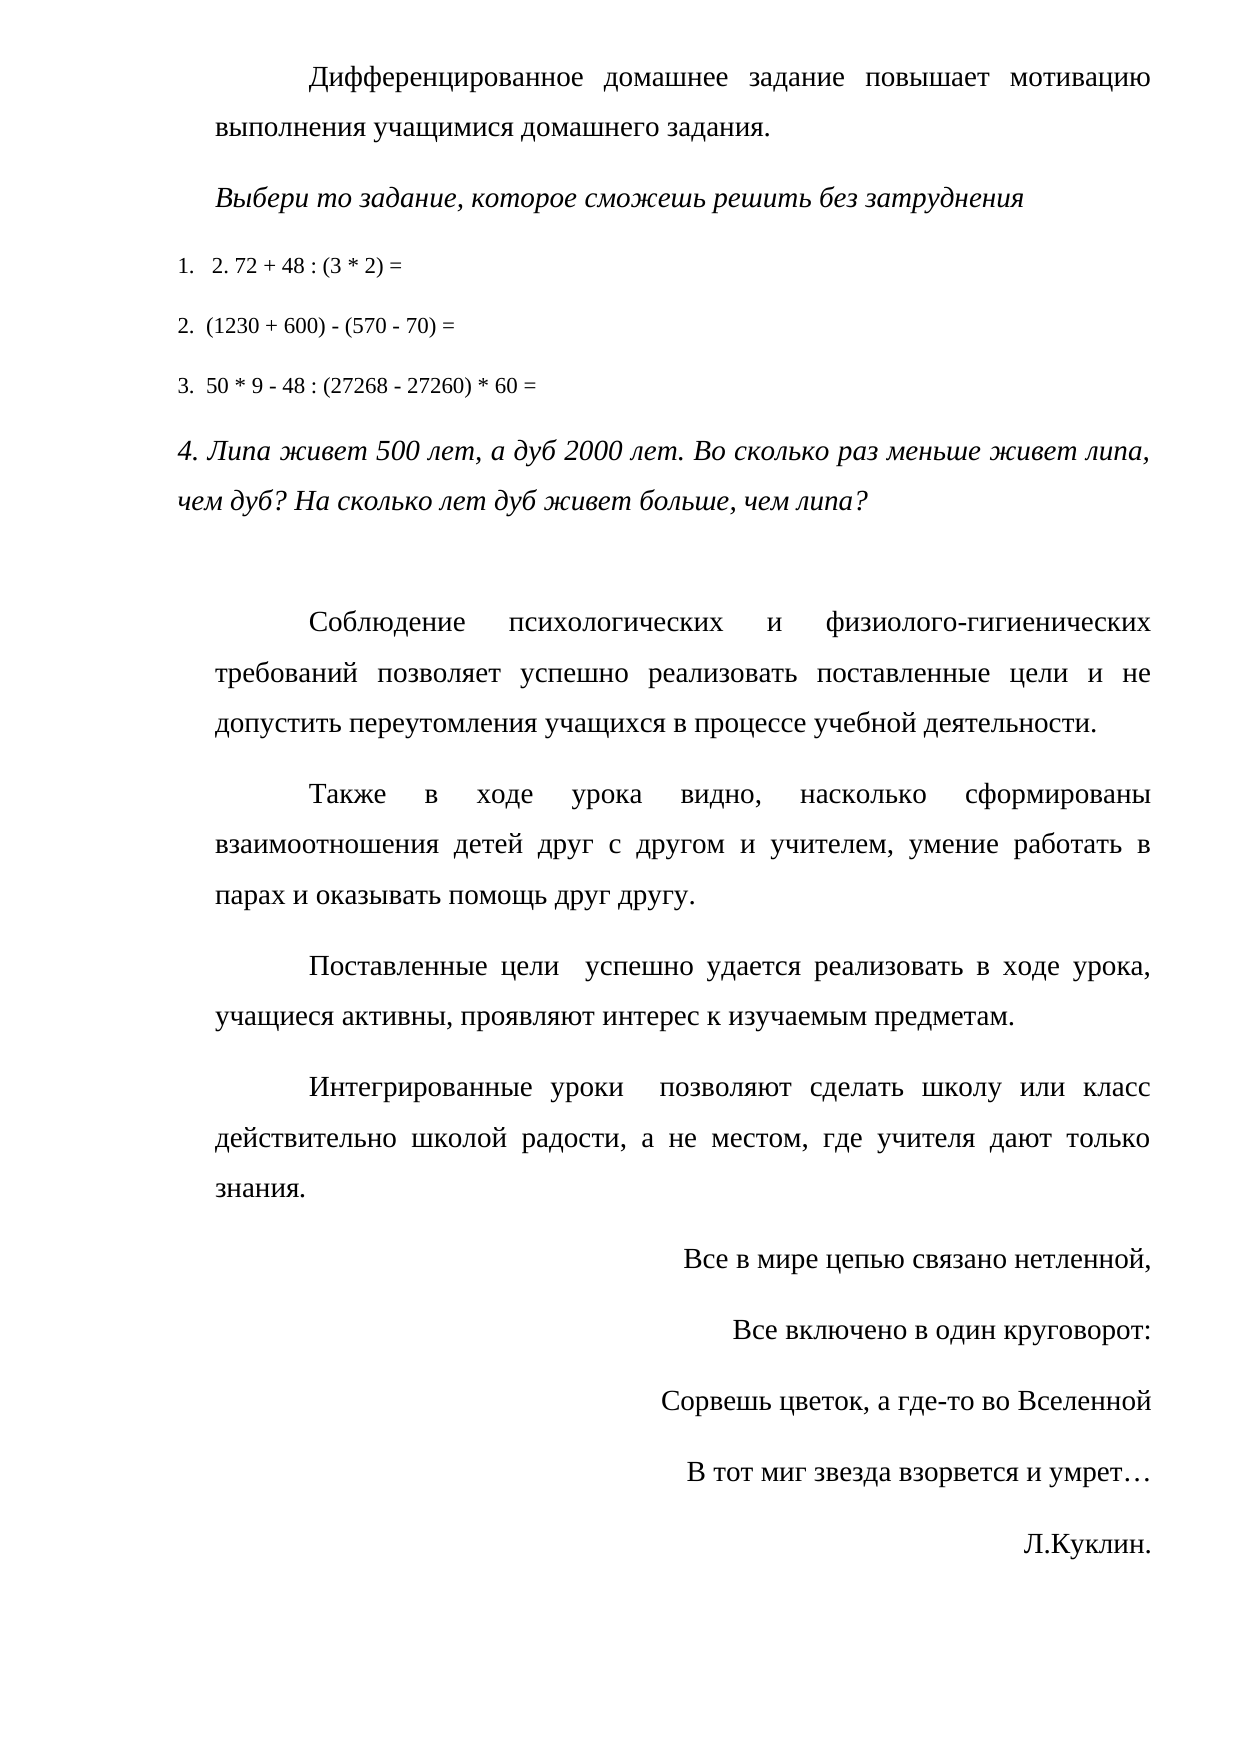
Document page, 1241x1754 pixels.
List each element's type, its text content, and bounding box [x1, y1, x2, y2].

text Интегрированные уроки позволяют сделать школу или класс действительно школой радости, а не местом, где учителя дают только знания. [215, 1069, 1152, 1203]
text Все в мире цепью связано нетленной, [215, 1241, 1152, 1275]
text Дифференцированное домашнее задание повышает мотивацию выполнения учащимися домашнего задания. [215, 59, 1152, 143]
text 3. 50 * 9 - 48 : (27268 - 27260) * 60 = [177, 372, 1152, 399]
text Сорвешь цветок, а где-то во Вселенной [215, 1383, 1152, 1417]
text Выбери то задание, которое сможешь решить без затруднения [215, 181, 1152, 214]
text Все включено в один круговорот: [215, 1312, 1152, 1346]
text Поставленные цели успешно удается реализовать в ходе урока, учащиеся активны, проявляют интерес к изучаемым предметам. [215, 948, 1152, 1032]
text Соблюдение психологических и физиолого-гигиенических требований позволяет успешно реализовать поставленные цели и не допустить переутомления учащихся в процессе учебной деятельности. [215, 604, 1152, 738]
text 1. 2. 72 + 48 : (3 * 2) = [177, 252, 1152, 278]
text 4. Липа живет 500 лет, а дуб 2000 лет. Во сколько раз меньше живет липа, чем дуб? На сколько лет дуб живет больше, чем липа? [177, 433, 1152, 516]
text Также в ходе урока видно, насколько сформированы взаимоотношения детей друг с другом и учителем, умение работать в парах и оказывать помощь друг другу. [215, 776, 1152, 910]
text В тот миг звезда взорвется и умрет… [215, 1454, 1152, 1488]
text Л.Куклин. [215, 1526, 1152, 1559]
text 2. (1230 + 600) - (570 - 70) = [177, 312, 1152, 338]
